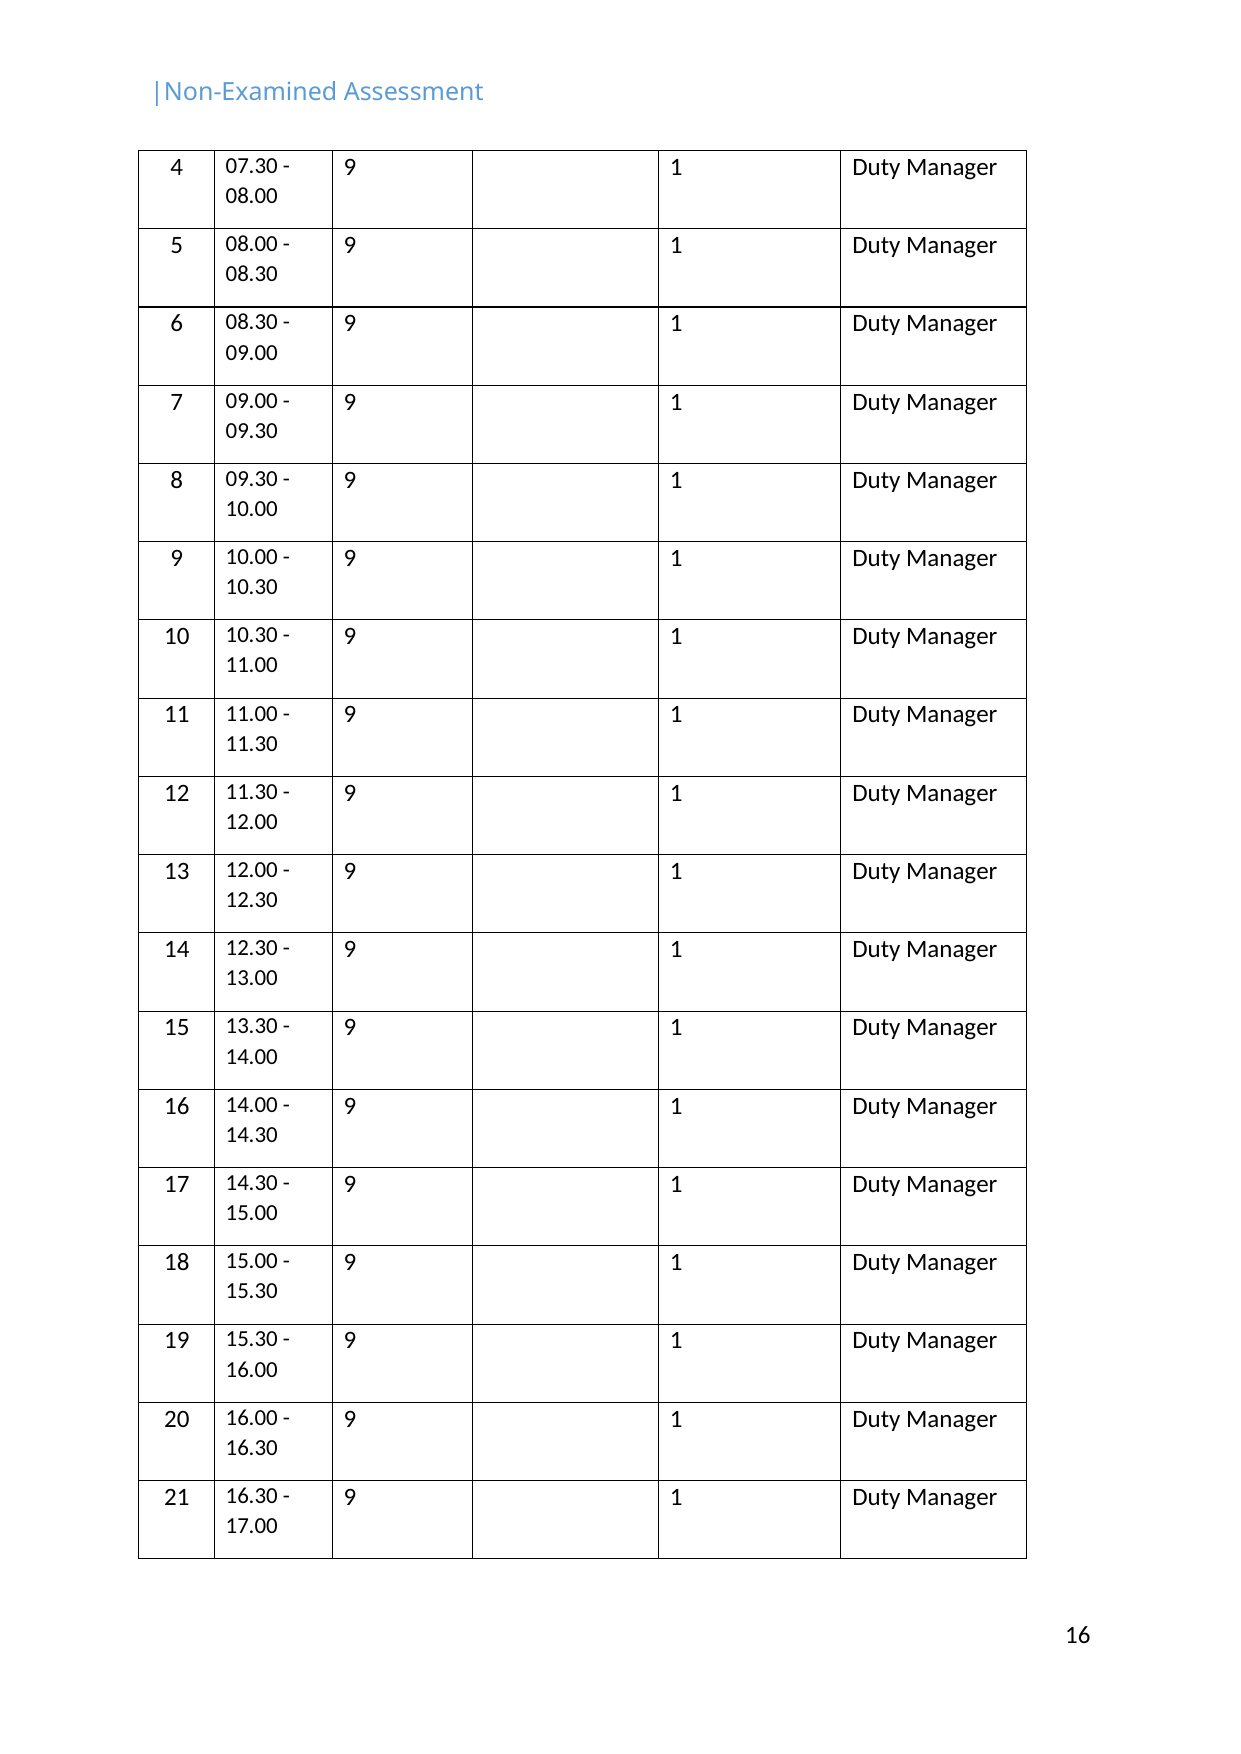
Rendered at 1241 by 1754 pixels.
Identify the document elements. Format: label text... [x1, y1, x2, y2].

table_cell 1 [659, 1403, 840, 1480]
table_cell [473, 1090, 658, 1167]
table_cell 21 [139, 1481, 214, 1558]
table_cell 13.30 - 14.00 [215, 1012, 332, 1089]
table_cell 12.30 - 13.00 [215, 933, 332, 1011]
table_cell 12.00 - 12.30 [215, 855, 332, 932]
table_cell 07.30 - 08.00 [215, 151, 332, 228]
table_cell Duty Manager [841, 1481, 1026, 1558]
table_cell [473, 1012, 658, 1089]
table_cell 09.30 - 10.00 [215, 464, 332, 541]
table_cell 20 [139, 1403, 214, 1480]
table_cell 9 [333, 620, 472, 698]
table_cell 4 [139, 151, 214, 228]
table_cell 1 [659, 1246, 840, 1323]
table_cell Duty Manager [841, 308, 1026, 385]
table_cell Duty Manager [841, 542, 1026, 619]
table_cell Duty Manager [841, 1325, 1026, 1402]
table_cell 7 [139, 386, 214, 463]
table_cell Duty Manager [841, 386, 1026, 463]
table_cell 9 [333, 151, 472, 228]
table_cell Duty Manager [841, 699, 1026, 776]
table_cell 11.00 - 11.30 [215, 699, 332, 776]
table_cell Duty Manager [841, 620, 1026, 698]
table_cell 08.30 - 09.00 [215, 308, 332, 385]
table_cell 9 [333, 1012, 472, 1089]
table_cell 9 [333, 933, 472, 1011]
table_cell 16.30 - 17.00 [215, 1481, 332, 1558]
table_cell 09.00 - 09.30 [215, 386, 332, 463]
table_cell Duty Manager [841, 1246, 1026, 1323]
table_cell [473, 1403, 658, 1480]
table_cell 6 [139, 308, 214, 385]
table_cell 1 [659, 1168, 840, 1245]
table_cell [473, 464, 658, 541]
table_cell 1 [659, 855, 840, 932]
table_cell [473, 1325, 658, 1402]
table_cell 1 [659, 542, 840, 619]
table_cell 16.00 - 16.30 [215, 1403, 332, 1480]
table_cell Duty Manager [841, 229, 1026, 306]
table_cell 1 [659, 151, 840, 228]
table_cell 1 [659, 386, 840, 463]
table_cell 1 [659, 464, 840, 541]
table_cell 9 [333, 386, 472, 463]
table_cell [473, 308, 658, 385]
table_cell 1 [659, 229, 840, 306]
table_cell 13 [139, 855, 214, 932]
table_cell 1 [659, 699, 840, 776]
table_cell 9 [139, 542, 214, 619]
table_cell Duty Manager [841, 855, 1026, 932]
table_cell 08.00 - 08.30 [215, 229, 332, 306]
table_cell 1 [659, 1325, 840, 1402]
table_cell 16 [139, 1090, 214, 1167]
table_cell 9 [333, 1481, 472, 1558]
table_cell 10.00 - 10.30 [215, 542, 332, 619]
table_cell [473, 620, 658, 698]
table_cell [473, 386, 658, 463]
table_cell [473, 151, 658, 228]
table_cell 1 [659, 1481, 840, 1558]
table_cell 1 [659, 1090, 840, 1167]
table_cell 1 [659, 620, 840, 698]
table_cell 14 [139, 933, 214, 1011]
table_cell 17 [139, 1168, 214, 1245]
table_cell [473, 699, 658, 776]
table_cell 9 [333, 464, 472, 541]
table_cell Duty Manager [841, 151, 1026, 228]
table_cell 5 [139, 229, 214, 306]
table_cell Duty Manager [841, 464, 1026, 541]
table_cell [473, 777, 658, 854]
table_cell 9 [333, 1090, 472, 1167]
table_cell [473, 1481, 658, 1558]
table_cell 19 [139, 1325, 214, 1402]
table_cell 9 [333, 308, 472, 385]
table_cell 15.30 - 16.00 [215, 1325, 332, 1402]
table_cell 14.30 - 15.00 [215, 1168, 332, 1245]
table_cell 9 [333, 699, 472, 776]
table_cell [473, 855, 658, 932]
table_cell [473, 1246, 658, 1323]
table_cell 11.30 - 12.00 [215, 777, 332, 854]
table_cell Duty Manager [841, 1012, 1026, 1089]
table_cell 10.30 - 11.00 [215, 620, 332, 698]
table_cell 9 [333, 1403, 472, 1480]
table_cell 9 [333, 855, 472, 932]
table_cell 9 [333, 1246, 472, 1323]
table_cell 11 [139, 699, 214, 776]
table_cell 8 [139, 464, 214, 541]
table_cell Duty Manager [841, 1403, 1026, 1480]
table_cell 9 [333, 229, 472, 306]
table_cell 9 [333, 542, 472, 619]
table_cell Duty Manager [841, 1090, 1026, 1167]
table_cell Duty Manager [841, 1168, 1026, 1245]
table_cell 1 [659, 777, 840, 854]
table_cell Duty Manager [841, 777, 1026, 854]
table_cell 18 [139, 1246, 214, 1323]
table_cell Duty Manager [841, 933, 1026, 1011]
table_cell [473, 229, 658, 306]
table_cell [473, 1168, 658, 1245]
table_cell 14.00 - 14.30 [215, 1090, 332, 1167]
table_cell 1 [659, 933, 840, 1011]
table_cell 9 [333, 1325, 472, 1402]
table_cell 1 [659, 1012, 840, 1089]
table_cell 10 [139, 620, 214, 698]
table_cell 9 [333, 777, 472, 854]
table_cell [473, 933, 658, 1011]
table_cell 15 [139, 1012, 214, 1089]
table_cell 15.00 - 15.30 [215, 1246, 332, 1323]
table_cell 9 [333, 1168, 472, 1245]
table_cell 12 [139, 777, 214, 854]
table_cell 1 [659, 308, 840, 385]
table_cell [473, 542, 658, 619]
